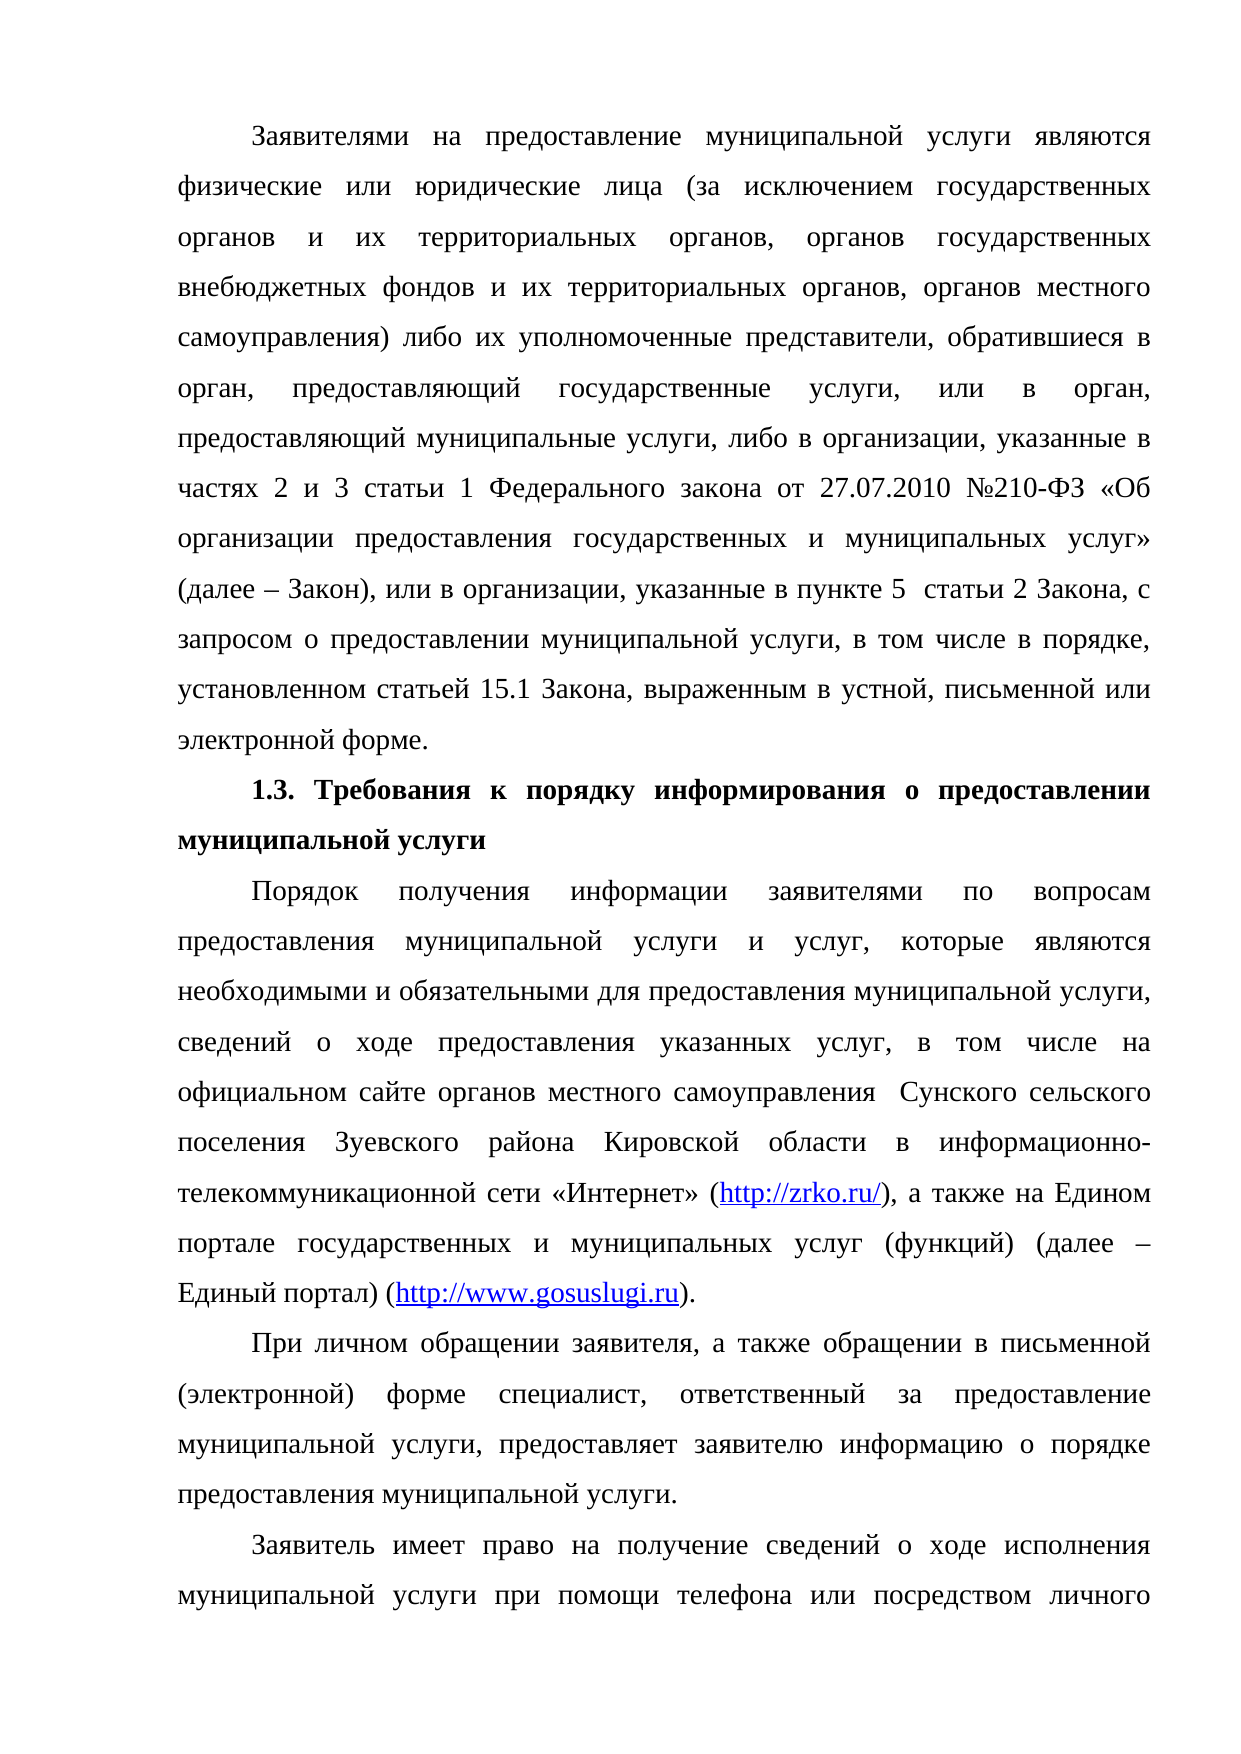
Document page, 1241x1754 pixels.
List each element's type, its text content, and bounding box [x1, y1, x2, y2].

text При личном обращении заявителя, а также обращении в письменной (электронной) форме специалист, ответственный за предоставление муниципальной услуги, предоставляет заявителю информацию о порядке предоставления муниципальной услуги. [177, 1326, 1152, 1510]
text Заявителями на предоставление муниципальной услуги являются физические или юридические лица (за исключением государственных органов и их территориальных органов, органов государственных внебюджетных фондов и их территориальных органов, органов местного самоуправления) либо их уполномоченные представители, обратившиеся в орган, предоставляющий государственные услуги, или в орган, предоставляющий муниципальные услуги, либо в организации, указанные в частях 2 и 3 статьи 1 Федерального закона от 27.07.2010 №210-ФЗ «Об организации предоставления государственных и муниципальных услуг» (далее – Закон), или в организации, указанные в пункте 5 статьи 2 Закона, с запросом о предоставлении муниципальной услуги, в том числе в порядке, установленном статьей 15.1 Закона, выраженным в устной, письменной или электронной форме. [177, 118, 1152, 755]
text Порядок получения информации заявителями по вопросам предоставления муниципальной услуги и услуг, которые являются необходимыми и обязательными для предоставления муниципальной услуги, сведений о ходе предоставления указанных услуг, в том числе на официальном сайте органов местного самоуправления Сунского сельского поселения Зуевского района Кировской области в информационно-телекоммуникационной сети «Интернет» (http://zrko.ru/), а также на Едином портале государственных и муниципальных услуг (функций) (далее – Единый портал) (http://www.gosuslugi.ru). [177, 873, 1152, 1309]
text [177, 1527, 1152, 1611]
text 1.3. Требования к порядку информирования о предоставлении муниципальной услуги [177, 772, 1152, 856]
